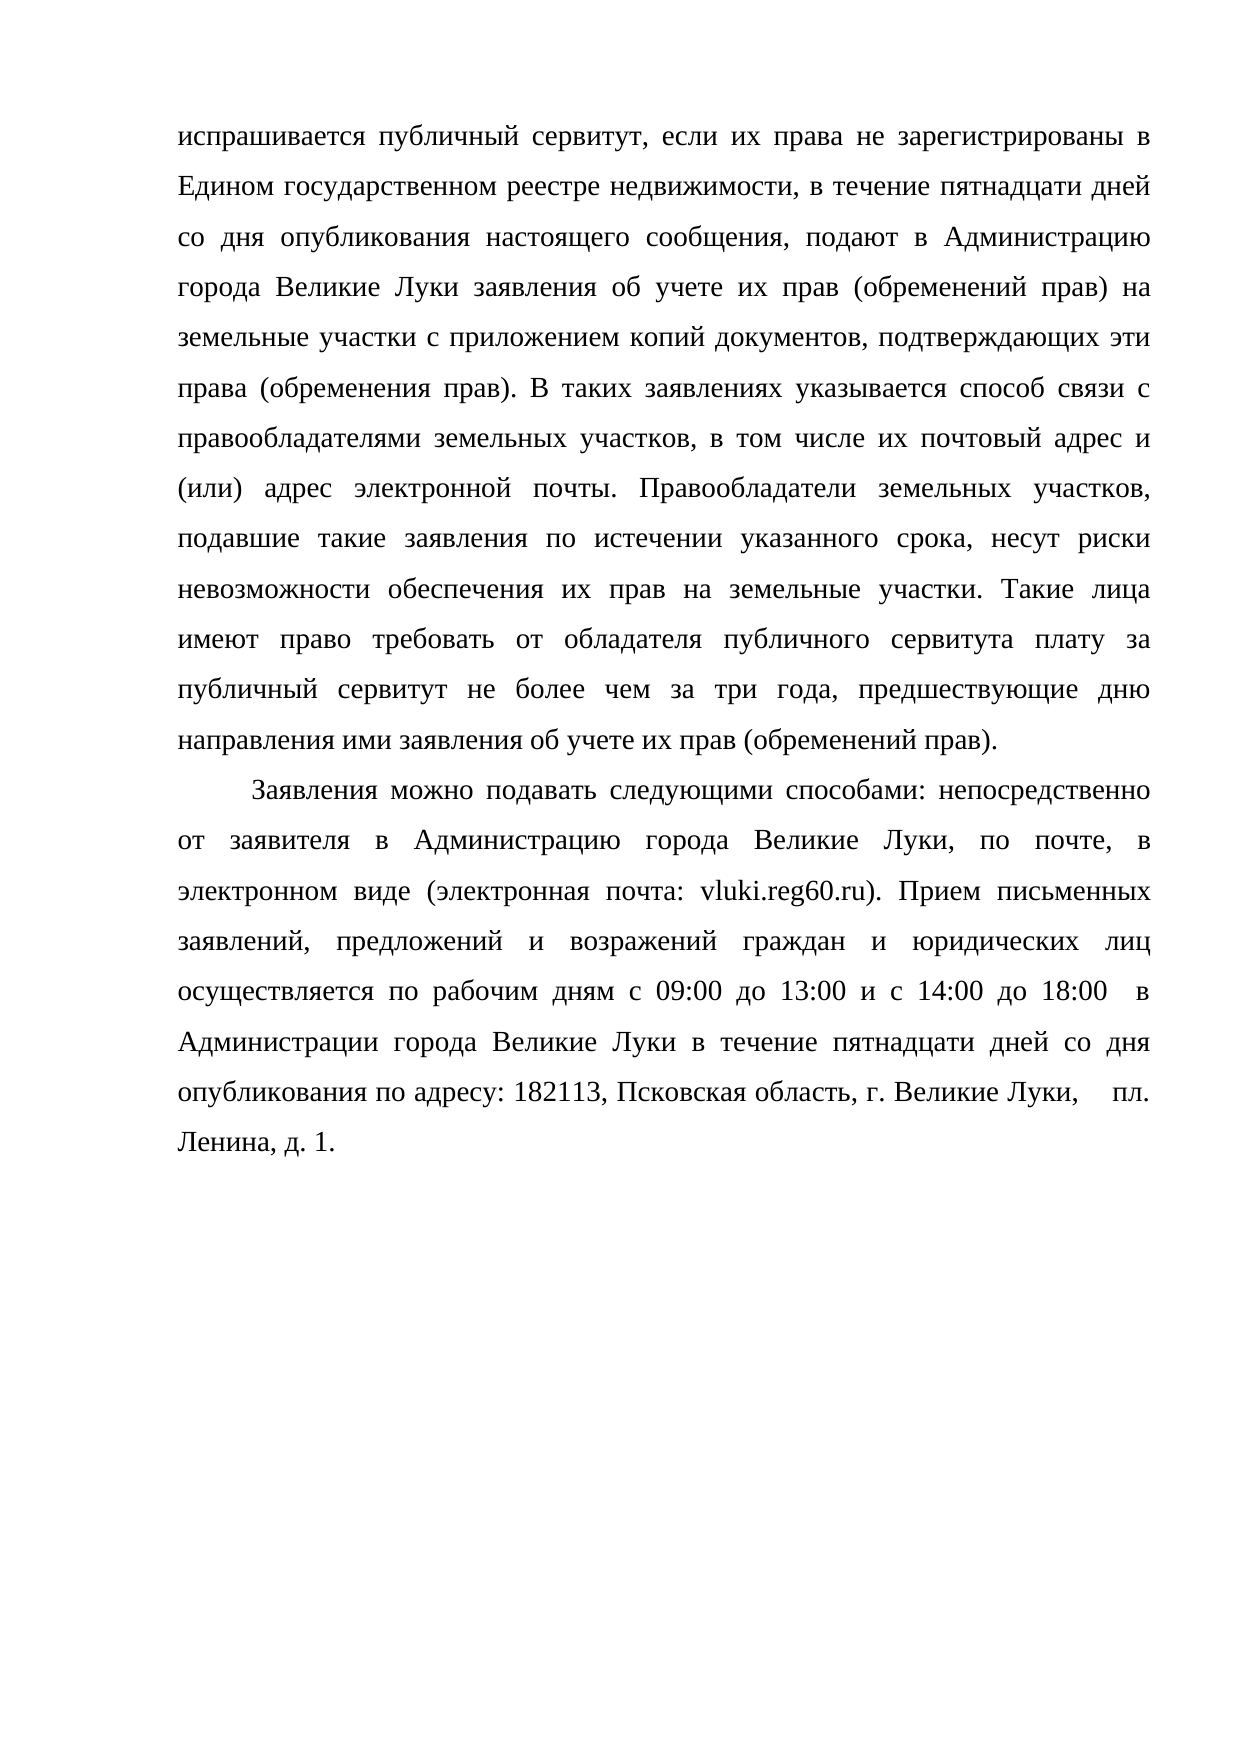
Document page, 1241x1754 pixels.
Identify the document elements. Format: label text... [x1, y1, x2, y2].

text Заявления можно подавать следующими способами: непосредственно от заявителя в Администрацию города Великие Луки, по почте, в электронном виде (электронная почта: vluki.reg60.ru). Прием письменных заявлений, предложений и возражений граждан и юридических лиц осуществляется по рабочим дням с 09:00 до 13:00 и с 14:00 до 18:00 в Администрации города Великие Луки в течение пятнадцати дней со дня опубликования по адресу: 182113, Псковская область, г. Великие Луки, пл. Ленина, д. 1. [177, 772, 1152, 1158]
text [177, 118, 1152, 755]
